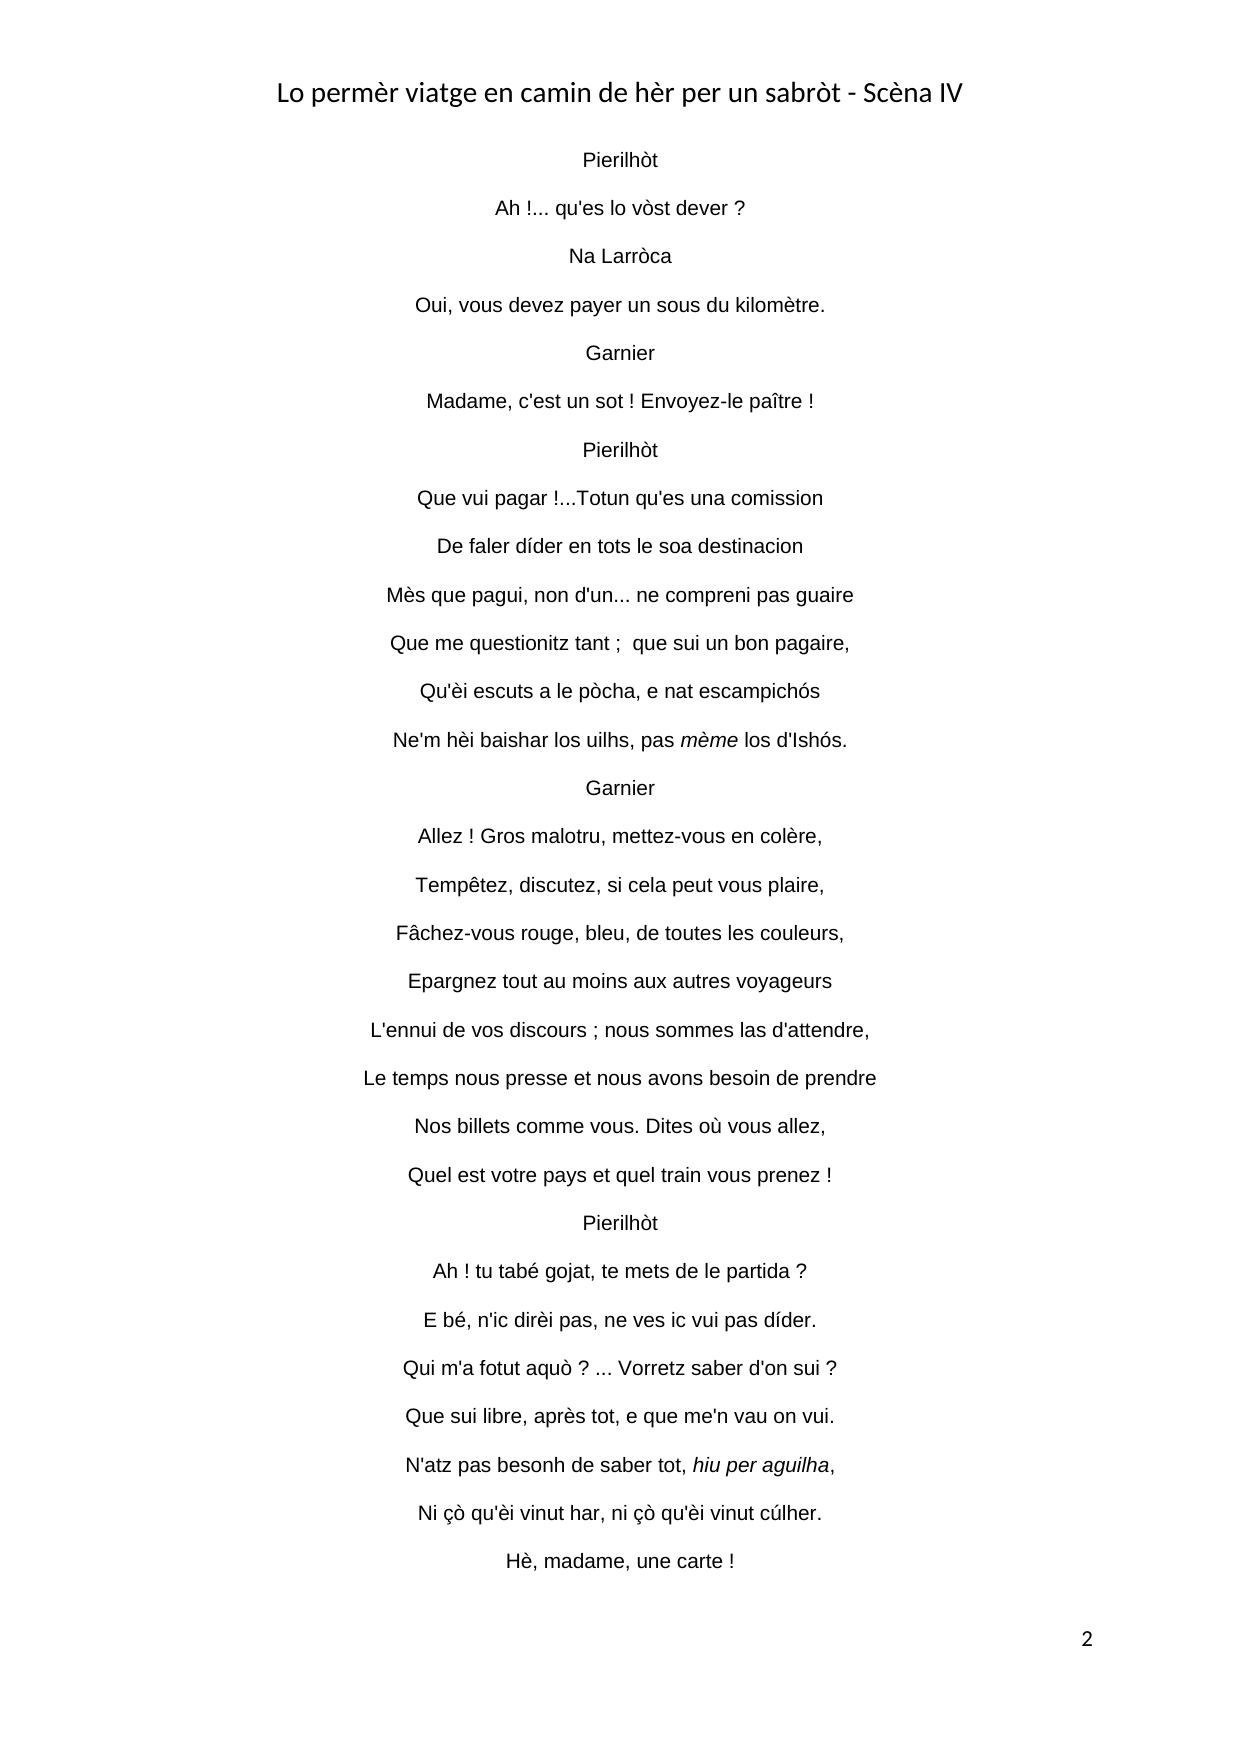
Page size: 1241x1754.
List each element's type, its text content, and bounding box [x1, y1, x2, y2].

text Ah ! tu tabé gojat, te mets de le partida ? [148, 1259, 1093, 1283]
text Qu'èi escuts a le pòcha, e nat escampichós [148, 679, 1093, 703]
text Que sui libre, après tot, e que me'n vau on vui. [148, 1404, 1093, 1428]
text E bé, n'ic dirèi pas, ne ves ic vui pas díder. [148, 1308, 1093, 1332]
text Nos billets comme vous. Dites où vous allez, [148, 1114, 1093, 1138]
text Que vui pagar !...Totun qu'es una comission [148, 486, 1093, 510]
text Oui, vous devez payer un sous du kilomètre. [148, 293, 1093, 317]
text Tempêtez, discutez, si cela peut vous plaire, [148, 873, 1093, 897]
text Pierilhòt [148, 438, 1093, 462]
text Allez ! Gros malotru, mettez-vous en colère, [148, 824, 1093, 848]
text Ah !... qu'es lo vòst dever ? [148, 196, 1093, 220]
text Epargnez tout au moins aux autres voyageurs [148, 969, 1093, 993]
text Garnier [148, 776, 1093, 800]
text De faler díder en tots le soa destinacion [148, 534, 1093, 558]
text Madame, c'est un sot ! Envoyez-le paître ! [148, 389, 1093, 413]
text Pierilhòt [148, 1211, 1093, 1235]
text Que me questionitz tant ; que sui un bon pagaire, [148, 631, 1093, 655]
text Mès que pagui, non d'un... ne compreni pas guaire [148, 583, 1093, 607]
text Qui m'a fotut aquò ? ... Vorretz saber d'on sui ? [148, 1356, 1093, 1380]
text Hè, madame, une carte ! [148, 1549, 1093, 1573]
text Na Larròca [148, 244, 1093, 268]
text Ne'm hèi baishar los uilhs, pas mème los d'Ishós. [148, 728, 1093, 752]
text Pierilhòt [148, 148, 1093, 172]
text Fâchez-vous rouge, bleu, de toutes les couleurs, [148, 921, 1093, 945]
text N'atz pas besonh de saber tot, hiu per aguilha, [148, 1453, 1093, 1477]
text Garnier [148, 341, 1093, 365]
text Ni çò qu'èi vinut har, ni çò qu'èi vinut cúlher. [148, 1501, 1093, 1525]
text Quel est votre pays et quel train vous prenez ! [148, 1163, 1093, 1187]
text L'ennui de vos discours ; nous sommes las d'attendre, [148, 1018, 1093, 1042]
text Le temps nous presse et nous avons besoin de prendre [148, 1066, 1093, 1090]
